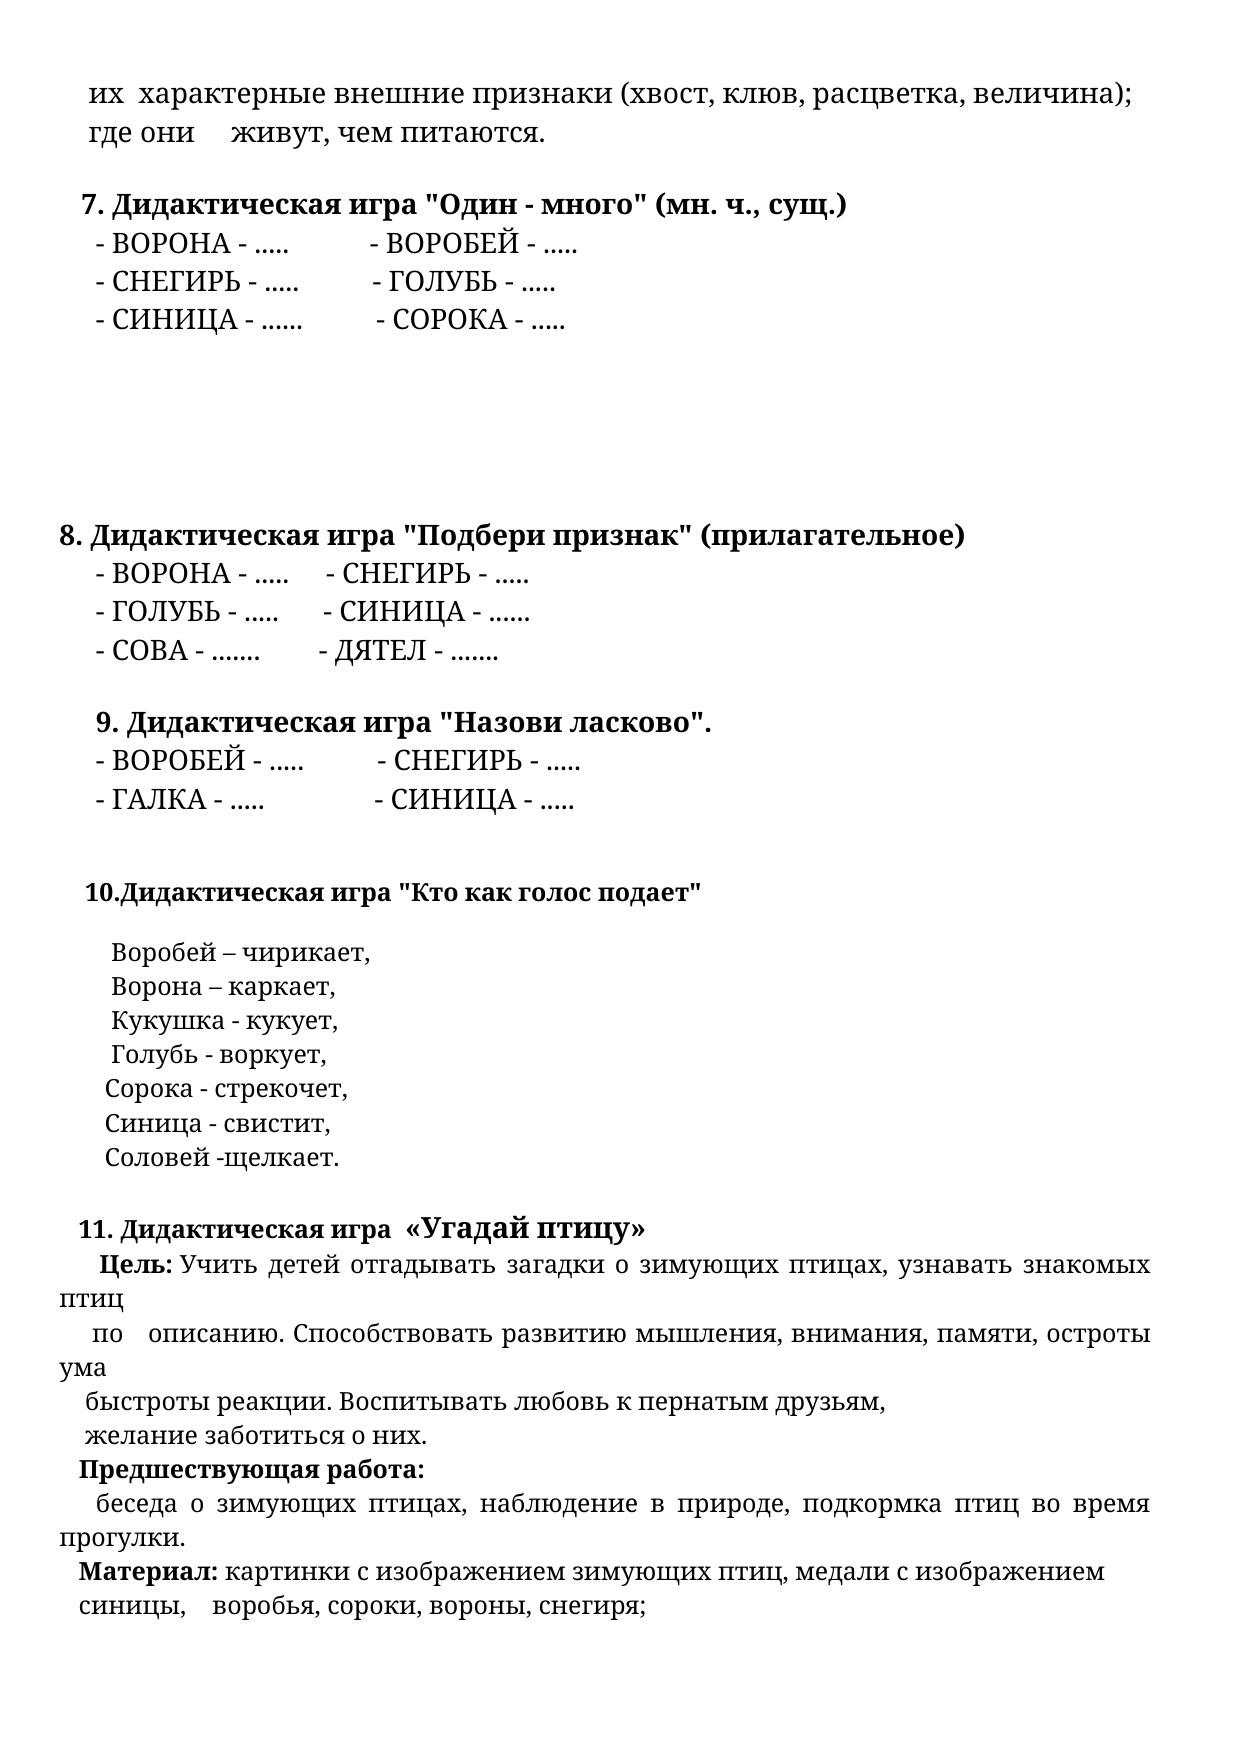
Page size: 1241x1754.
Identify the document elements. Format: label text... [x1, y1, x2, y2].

text быстроты реакции. Воспитывать любовь к пернатым друзьям, [59, 1383, 1152, 1417]
text по описанию. Способствовать развитию мышления, внимания, памяти, остроты ума [59, 1315, 1152, 1383]
text их характерные внешние признаки (хвост, клюв, расцветка, величина); [59, 74, 1152, 112]
text - ВОРОНА - ..... - ВОРОБЕЙ - ..... - СНЕГИРЬ - ..... - ГОЛУБЬ - ..... - СИНИЦА - ...... - СОРОКА - ..... [59, 223, 1152, 338]
text Соловей -щелкает. [59, 1139, 1152, 1173]
text Материал: картинки с изображением зимующих птиц, медали с изображением [59, 1554, 1152, 1588]
text Сорока - стрекочет, [59, 1071, 1152, 1105]
text Воробей – чирикает, [59, 935, 1152, 969]
text Цель: Учить детей отгадывать загадки о зимующих птицах, узнавать знакомых птиц [59, 1247, 1152, 1315]
text где они живут, чем питаются. [59, 112, 1152, 151]
text 7. Дидактическая игра "Один - много" (мн. ч., сущ.) [59, 184, 1152, 223]
text 9. Дидактическая игра "Назови ласково". [59, 702, 1152, 741]
text Синица - свистит, [59, 1105, 1152, 1139]
text 11. Дидактическая игра «Угадай птицу» [59, 1207, 1152, 1247]
text синицы, воробья, сороки, вороны, снегиря; [59, 1588, 1152, 1622]
text Ворона – каркает, [59, 969, 1152, 1003]
text беседа о зимующих птицах, наблюдение в природе, подкормка птиц во время прогулки. [59, 1486, 1152, 1554]
text 8. Дидактическая игра "Подбери признак" (прилагательное) [59, 515, 1152, 553]
text - ВОРОБЕЙ - ..... - СНЕГИРЬ - ..... - ГАЛКА - ..... - СИНИЦА - ..... [59, 741, 1152, 817]
text Кукушка - кукует, [59, 1003, 1152, 1037]
text желание заботиться о них. [59, 1417, 1152, 1451]
text - ВОРОНА - ..... - СНЕГИРЬ - ..... - ГОЛУБЬ - ..... - СИНИЦА - ...... - СОВА - ....... - ДЯТЕЛ - ....... [59, 553, 1152, 668]
text Предшествующая работа: [59, 1451, 1152, 1486]
text Голубь - воркует, [59, 1037, 1152, 1071]
text 10.Дидактическая игра "Кто как голос подает" [59, 875, 1152, 909]
